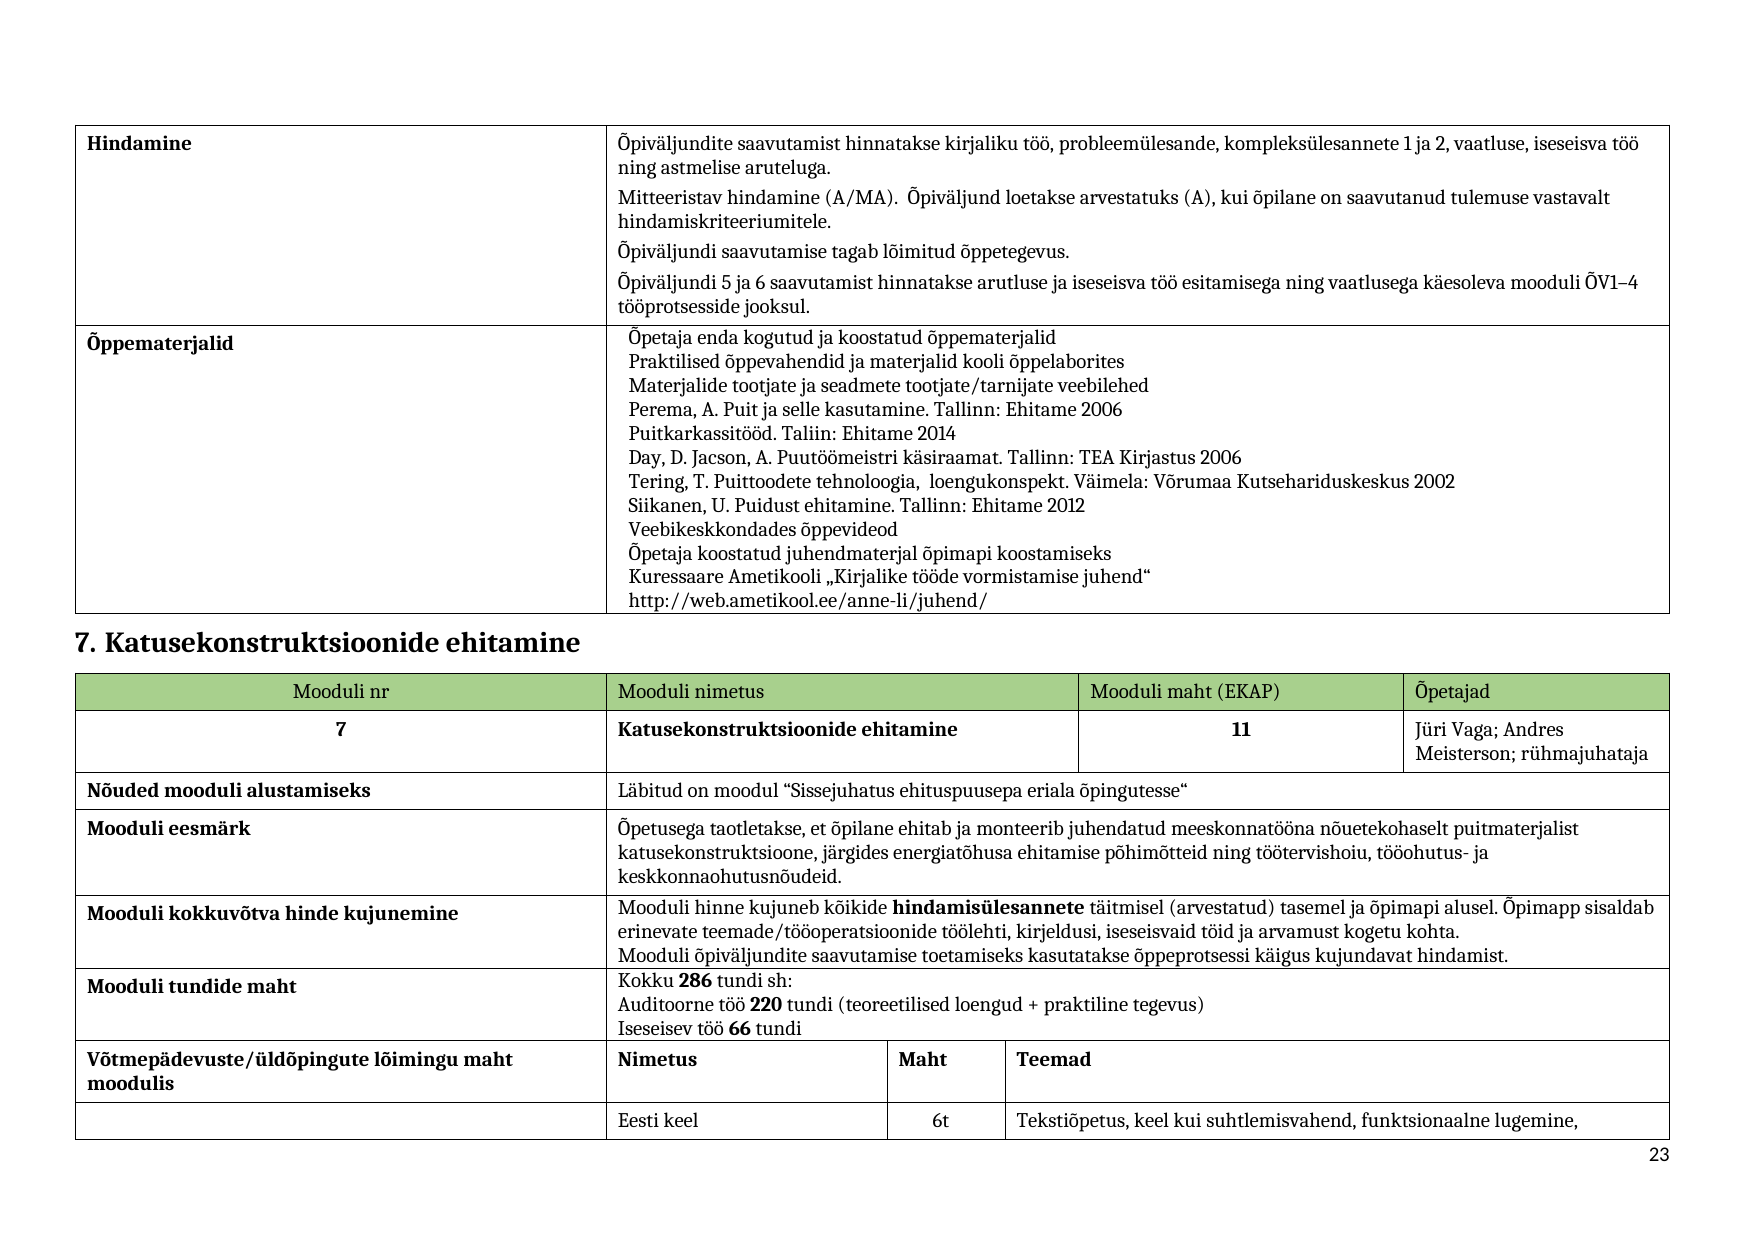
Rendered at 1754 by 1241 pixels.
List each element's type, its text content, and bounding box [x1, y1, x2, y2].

table_cell Mooduli eesmärk [76, 810, 606, 894]
table_cell Õpiväljundite saavutamist hinnatakse kirjaliku töö, probleemülesande, kompleksülesannete 1 ja 2, vaatluse, iseseisva töö ning astmelise aruteluga. Mitteeristav hindamine (A/MA). Õpiväljund loetakse arvestatuks (A), kui õpilane on saavutanud tulemuse vastavalt hindamiskriteeriumitele. Õpiväljundi saavutamise tagab lõimitud õppetegevus. Õpiväljundi 5 ja 6 saavutamist hinnatakse arutluse ja iseseisva töö esitamisega ning vaatlusega käesoleva mooduli ÕV1–4 tööprotsesside jooksul. [607, 126, 1669, 324]
table_cell Õppematerjalid [76, 326, 606, 613]
table_cell 7 [76, 711, 606, 772]
table_cell 11 [1079, 711, 1403, 772]
table_cell Mooduli kokkuvõtva hinde kujunemine [76, 896, 606, 967]
subtitle Katusekonstruktsioonide ehitamine [75, 627, 1679, 660]
table_cell Õpetusega taotletakse, et õpilane ehitab ja monteerib juhendatud meeskonnatööna nõuetekohaselt puitmaterjalist katusekonstruktsioone, järgides energiatõhusa ehitamise põhimõtteid ning töötervishoiu, tööohutus- ja keskkonnaohutusnõudeid. [607, 810, 1669, 894]
table_cell Mooduli tundide maht [76, 969, 606, 1040]
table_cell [1006, 1103, 1669, 1139]
table_cell Nimetus [607, 1041, 887, 1102]
table_cell Mooduli hinne kujuneb kõikide hindamisülesannete täitmisel (arvestatud) tasemel ja õpimapi alusel. Õpimapp sisaldab erinevate teemade/tööoperatsioonide töölehti, kirjeldusi, iseseisvaid töid ja arvamust kogetu kohta. Mooduli õpiväljundite saavutamise toetamiseks kasutatakse õppeprotsessi käigus kujundavat hindamist. [607, 896, 1669, 967]
table_header Õpetajad [1404, 674, 1669, 710]
table_cell 6t [888, 1103, 1005, 1139]
table_cell Teemad [1006, 1041, 1669, 1102]
table_cell Õpetaja enda kogutud ja koostatud õppematerjalid Praktilised õppevahendid ja materjalid kooli õppelaborites Materjalide tootjate ja seadmete tootjate/tarnijate veebilehed Perema, A. Puit ja selle kasutamine. Tallinn: Ehitame 2006 Puitkarkassitööd. Taliin: Ehitame 2014 Day, D. Jacson, A. Puutöömeistri käsiraamat. Tallinn: TEA Kirjastus 2006 Tering, T. Puittoodete tehnoloogia, loengukonspekt. Väimela: Võrumaa Kutsehariduskeskus 2002 Siikanen, U. Puidust ehitamine. Tallinn: Ehitame 2012 Veebikeskkondades õppevideod Õpetaja koostatud juhendmaterjal õpimapi koostamiseks Kuressaare Ametikooli „Kirjalike tööde vormistamise juhend“ http://web.ametikool.ee/anne-li/juhend/ [607, 326, 1669, 613]
table_cell Hindamine [76, 126, 606, 324]
table_header Mooduli nimetus [607, 674, 1078, 710]
table_header Mooduli nr [76, 674, 606, 710]
table_cell Eesti keel [607, 1103, 887, 1139]
table_cell Võtmepädevuste/üldõpingute lõimingu maht moodulis [76, 1041, 606, 1102]
table_cell [76, 1103, 606, 1139]
table_cell Maht [888, 1041, 1005, 1102]
table_cell Nõuded mooduli alustamiseks [76, 773, 606, 809]
table_cell Katusekonstruktsioonide ehitamine [607, 711, 1078, 772]
table_header Mooduli maht (EKAP) [1079, 674, 1403, 710]
table_cell Jüri Vaga; Andres Meisterson; rühmajuhataja [1404, 711, 1669, 772]
table_cell Kokku 286 tundi sh: Auditoorne töö 220 tundi (teoreetilised loengud + praktiline tegevus) Iseseisev töö 66 tundi [607, 969, 1669, 1040]
table_cell Läbitud on moodul “Sissejuhatus ehituspuusepa eriala õpingutesse“ [607, 773, 1669, 809]
